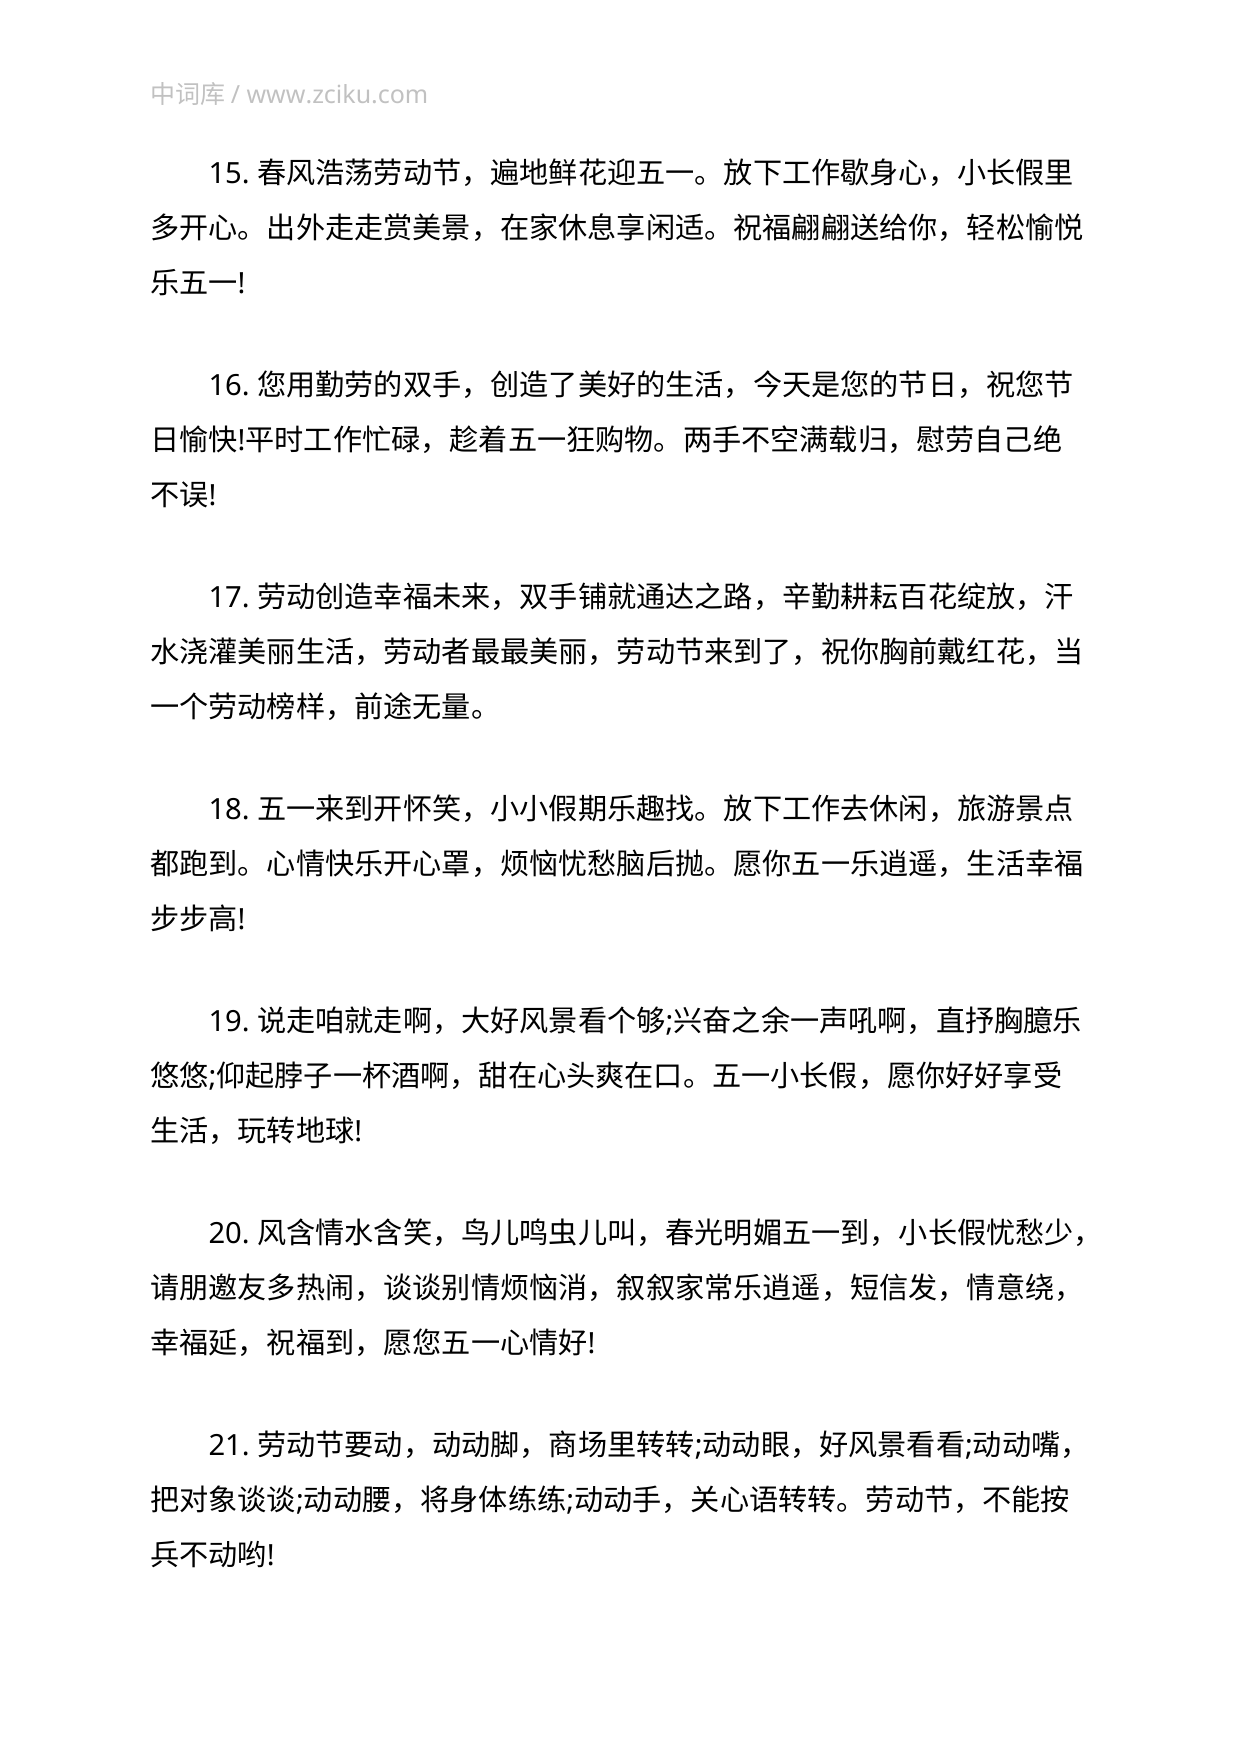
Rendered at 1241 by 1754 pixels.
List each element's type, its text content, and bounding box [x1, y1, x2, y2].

text 18. 五一来到开怀笑，小小假期乐趣找。放下工作去休闲，旅游景点都跑到。心情快乐开心罩，烦恼忧愁脑后抛。愿你五一乐逍遥，生活幸福步步高! [150, 786, 1090, 938]
text 20. 风含情水含笑，鸟儿鸣虫儿叫，春光明媚五一到，小长假忧愁少，请朋邀友多热闹，谈谈别情烦恼消，叙叙家常乐逍遥，短信发，情意绕，幸福延，祝福到，愿您五一心情好! [150, 1209, 1090, 1362]
text 17. 劳动创造幸福未来，双手铺就通达之路，辛勤耕耘百花绽放，汗水浇灌美丽生活，劳动者最最美丽，劳动节来到了，祝你胸前戴红花，当一个劳动榜样，前途无量。 [150, 574, 1090, 726]
text 15. 春风浩荡劳动节，遍地鲜花迎五一。放下工作歇身心，小长假里多开心。出外走走赏美景，在家休息享闲适。祝福翩翩送给你，轻松愉悦乐五一! [150, 150, 1090, 302]
text 16. 您用勤劳的双手，创造了美好的生活，今天是您的节日，祝您节日愉快!平时工作忙碌，趁着五一狂购物。两手不空满载归，慰劳自己绝不误! [150, 362, 1090, 514]
text 19. 说走咱就走啊，大好风景看个够;兴奋之余一声吼啊，直抒胸臆乐悠悠;仰起脖子一杯酒啊，甜在心头爽在口。五一小长假，愿你好好享受生活，玩转地球! [150, 997, 1090, 1150]
text 21. 劳动节要动，动动脚，商场里转转;动动眼，好风景看看;动动嘴，把对象谈谈;动动腰，将身体练练;动动手，关心语转转。劳动节，不能按兵不动哟! [150, 1421, 1090, 1574]
